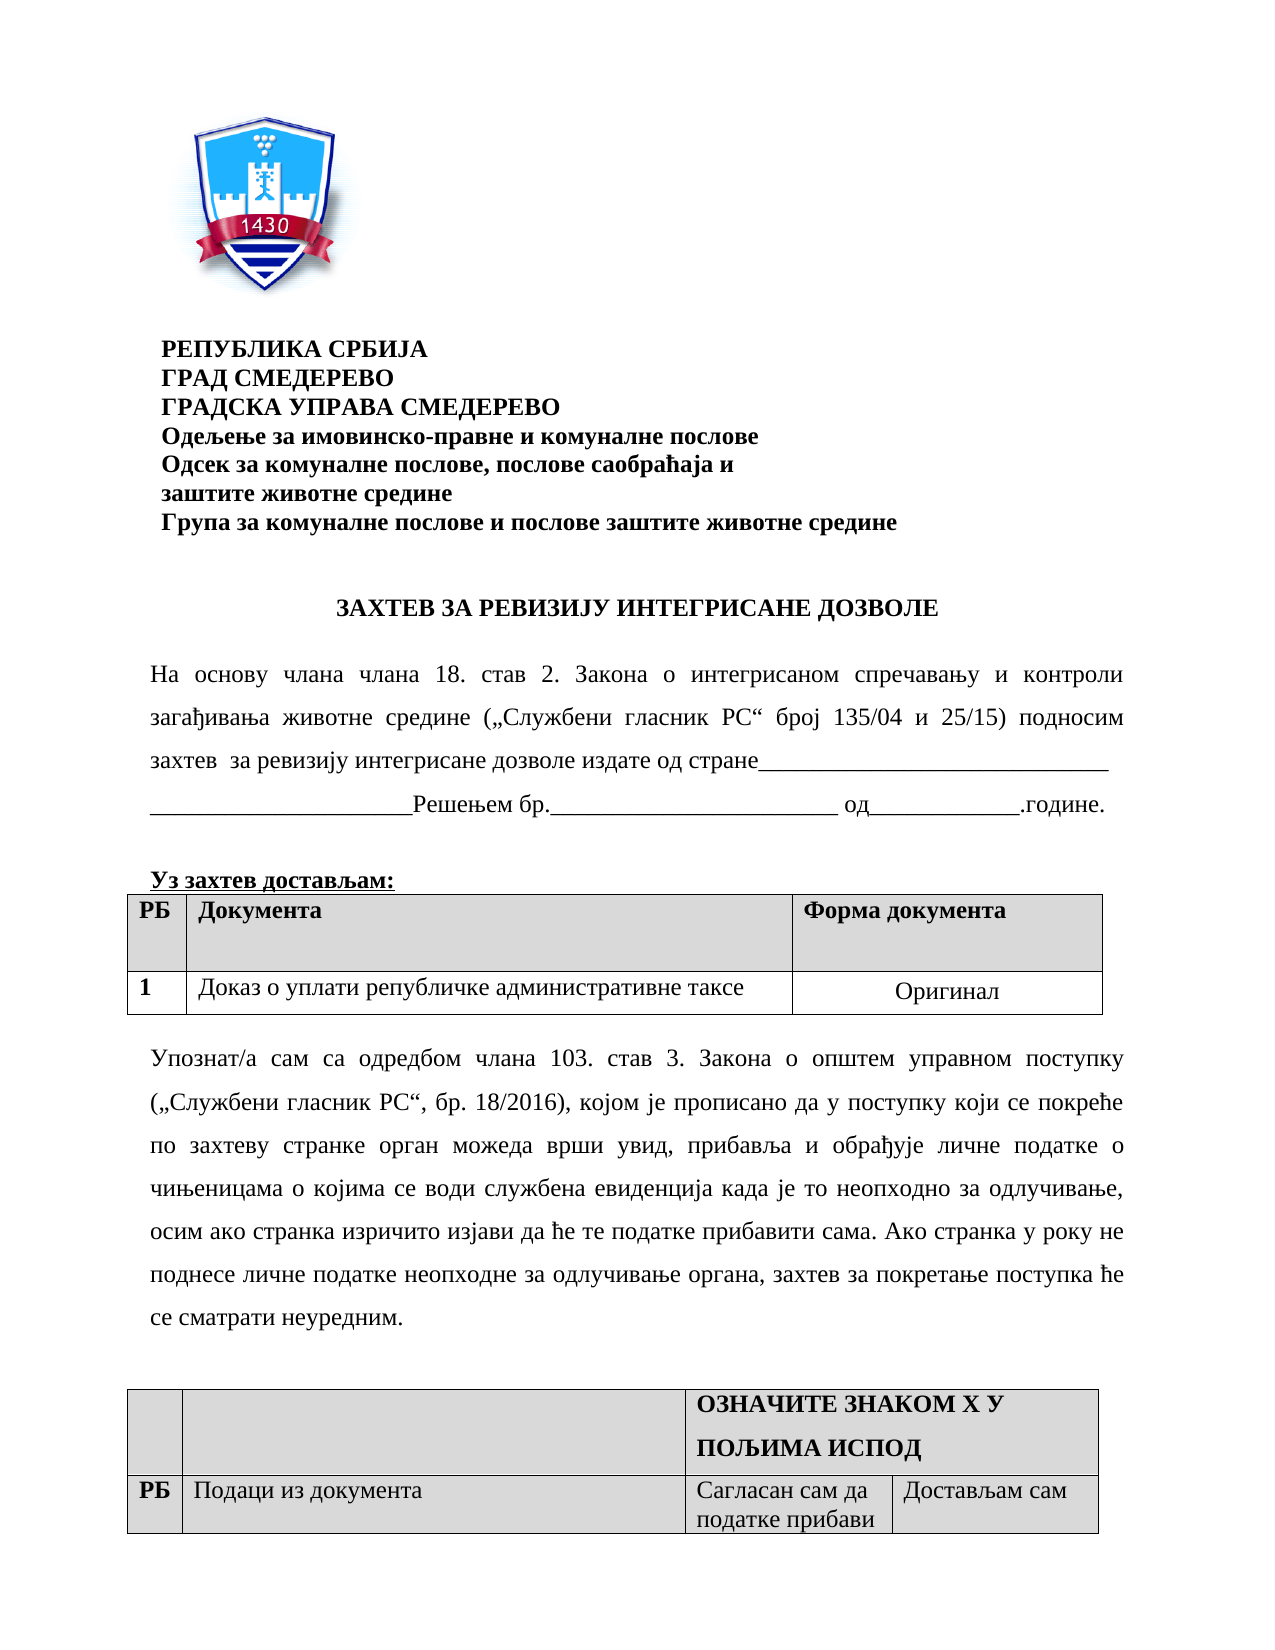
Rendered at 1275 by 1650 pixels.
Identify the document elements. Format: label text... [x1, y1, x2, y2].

text ЗАХТЕВ ЗА РЕВИЗИЈУ ИНТЕГРИСАНЕ ДОЗВОЛЕ [150, 593, 1125, 622]
table_cell РБ [128, 1476, 182, 1533]
table_cell Подаци из документа [183, 1476, 685, 1533]
picture [168, 110, 362, 298]
table_header РЕПУБЛИКА СРБИЈА [150, 335, 1136, 363]
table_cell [686, 1476, 892, 1533]
table_header ОЗНАЧИТЕ ЗНАКОМ X У ПОЉИМА ИСПОД [686, 1390, 1098, 1474]
table_header Документа [187, 895, 792, 971]
table_cell ГРАД СМЕДЕРЕВО ГРАДСКА УПРАВА СМЕДЕРЕВО [150, 363, 1136, 421]
text Уз захтев достављам: [150, 865, 1125, 894]
table_cell Одељење за имовинско-правне и комуналне послове Одсек за комуналне послове, послове саобраћаја и заштите животне средине Група за комуналне послове и послове заштите животне средине [150, 421, 1136, 536]
text Упознат/а сам са одредбом члана 103. став 3. Закона о општем управном поступку („Службени гласник РС“, бр. 18/2016), којом је прописано да у поступку који се покреће по захтеву странке орган можеда врши увид, прибавља и обрађује личне податке о чињеницама о којима се води службена евиденција када је то неопходно за одлучивање, осим ако странка изричито изјави да ће те податке прибавити сама. Ако странка у року не поднесе личне податке неопходне за одлучивање органа, захтев за покретање поступка ће се сматрати неуредним. [150, 1043, 1125, 1331]
table_cell Доказ о уплати републичке административне таксе [187, 972, 792, 1014]
table_cell Достављам сам [893, 1476, 1098, 1533]
table_header [183, 1390, 685, 1474]
table_header Форма документа [793, 895, 1102, 971]
table_cell Оригинал [793, 972, 1102, 1014]
table_header [128, 1390, 182, 1474]
table_header РБ [128, 895, 186, 971]
text На основу члана чланa 18. стaв 2. Закона о интегрисаном спречавању и контроли загађивања животне средине („Службени гласник РС“ број 135/04 и 25/15) подносим захтев за ревизију интегрисане дозволе издате од стране____________________________ [150, 659, 1125, 774]
table_cell 1 [128, 972, 186, 1014]
text _____________________Решењем бр._______________________ од____________.године. [150, 789, 1125, 817]
